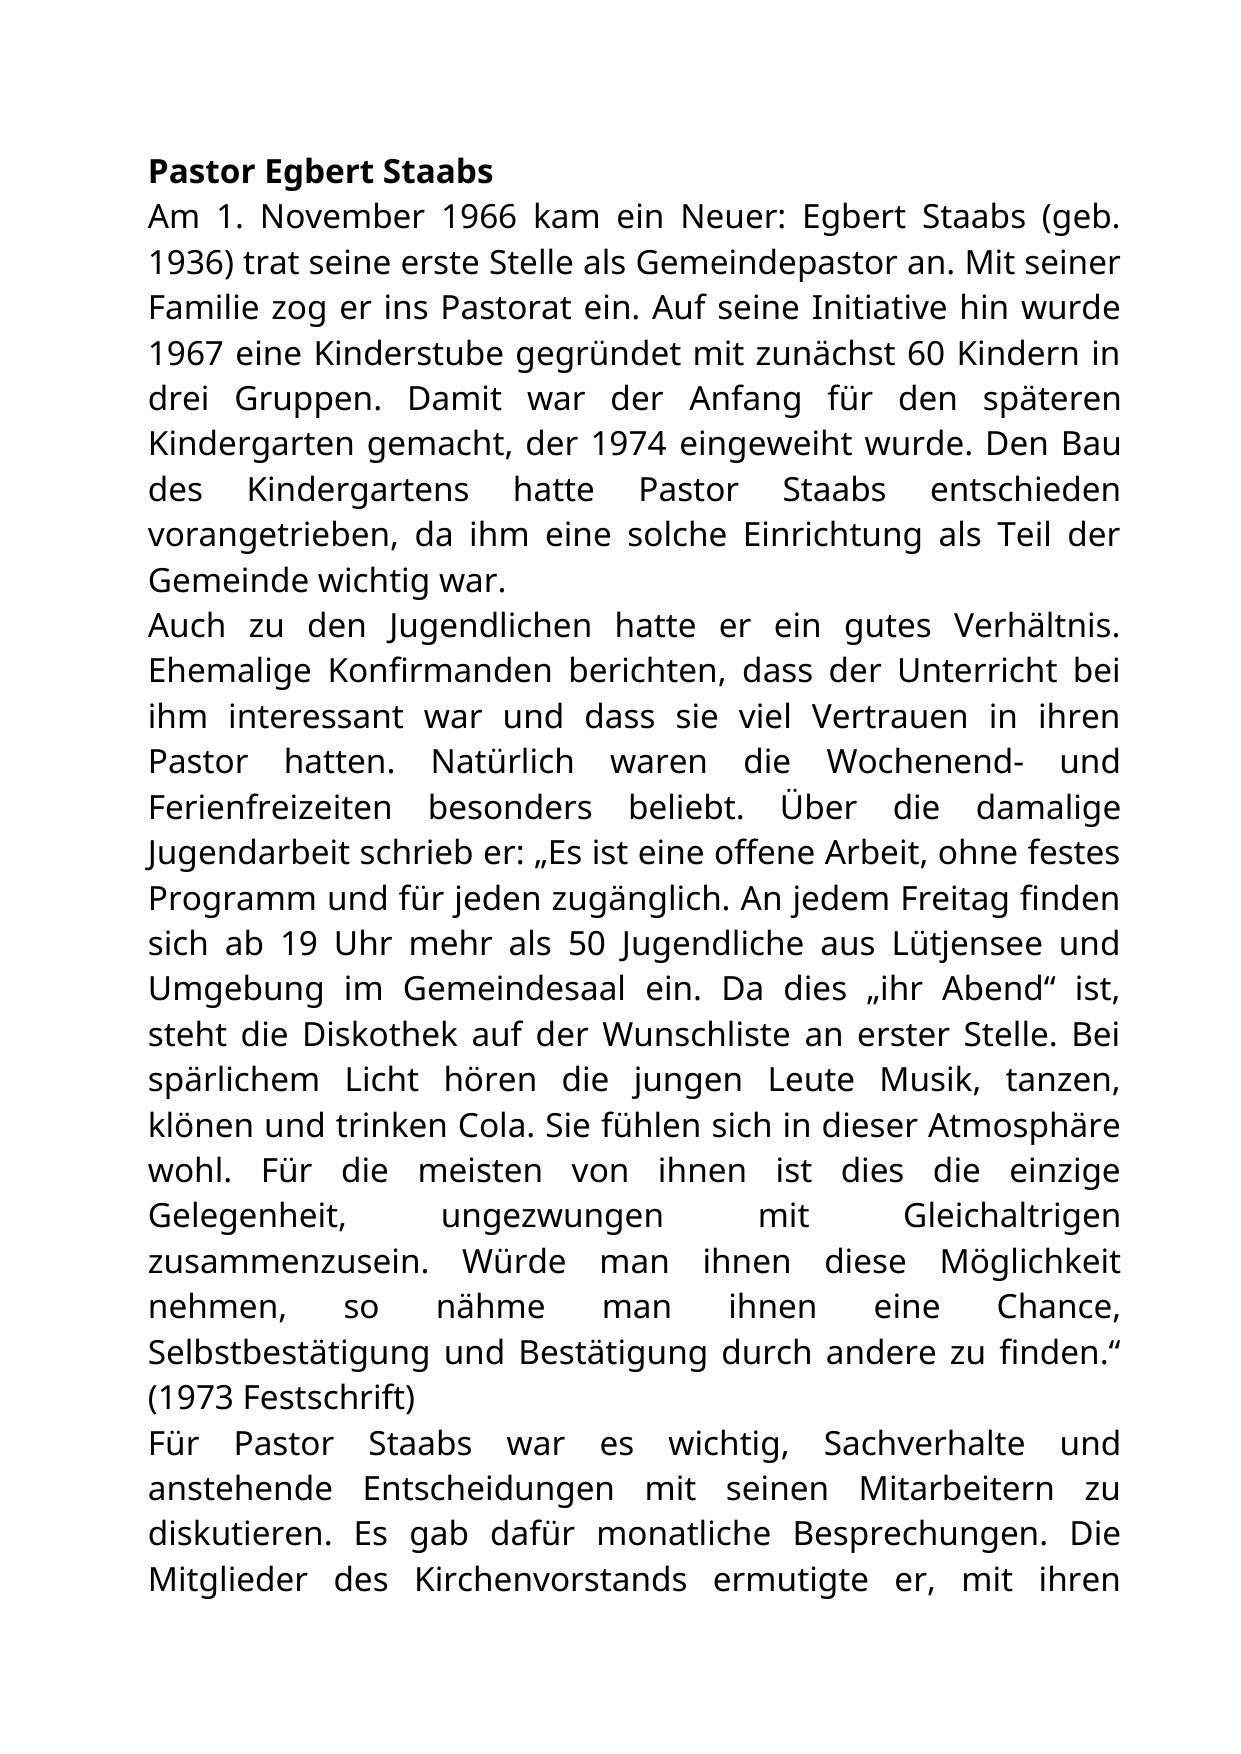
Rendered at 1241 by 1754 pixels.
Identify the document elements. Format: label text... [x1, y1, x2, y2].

text Pastor Egbert Staabs [148, 148, 1122, 193]
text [148, 1419, 1122, 1601]
text Am 1. November 1966 kam ein Neuer: Egbert Staabs (geb. 1936) trat seine erste Stelle als Gemeindepastor an. Mit seiner Familie zog er ins Pastorat ein. Auf seine Initiative hin wurde 1967 eine Kinderstube gegründet mit zunächst 60 Kindern in drei Gruppen. Damit war der Anfang für den späteren Kindergarten gemacht, der 1974 eingeweiht wurde. Den Bau des Kindergartens hatte Pastor Staabs entschieden vorangetrieben, da ihm eine solche Einrichtung als Teil der Gemeinde wichtig war. [148, 193, 1122, 602]
text Auch zu den Jugendlichen hatte er ein gutes Verhältnis. Ehemalige Konfirmanden berichten, dass der Unterricht bei ihm interessant war und dass sie viel Vertrauen in ihren Pastor hatten. Natürlich waren die Wochenend- und Ferienfreizeiten besonders beliebt. Über die damalige Jugendarbeit schrieb er: „Es ist eine offene Arbeit, ohne festes Programm und für jeden zugänglich. An jedem Freitag finden sich ab 19 Uhr mehr als 50 Jugendliche aus Lütjensee und Umgebung im Gemeindesaal ein. Da dies „ihr Abend“ ist, steht die Diskothek auf der Wunschliste an erster Stelle. Bei spärlichem Licht hören die jungen Leute Musik, tanzen, klönen und trinken Cola. Sie fühlen sich in dieser Atmosphäre wohl. Für die meisten von ihnen ist dies die einzige Gelegenheit, ungezwungen mit Gleichaltrigen zusammenzusein. Würde man ihnen diese Möglichkeit nehmen, so nähme man ihnen eine Chance, Selbstbestätigung und Bestätigung durch andere zu finden.“ (1973 Festschrift) [148, 602, 1122, 1419]
